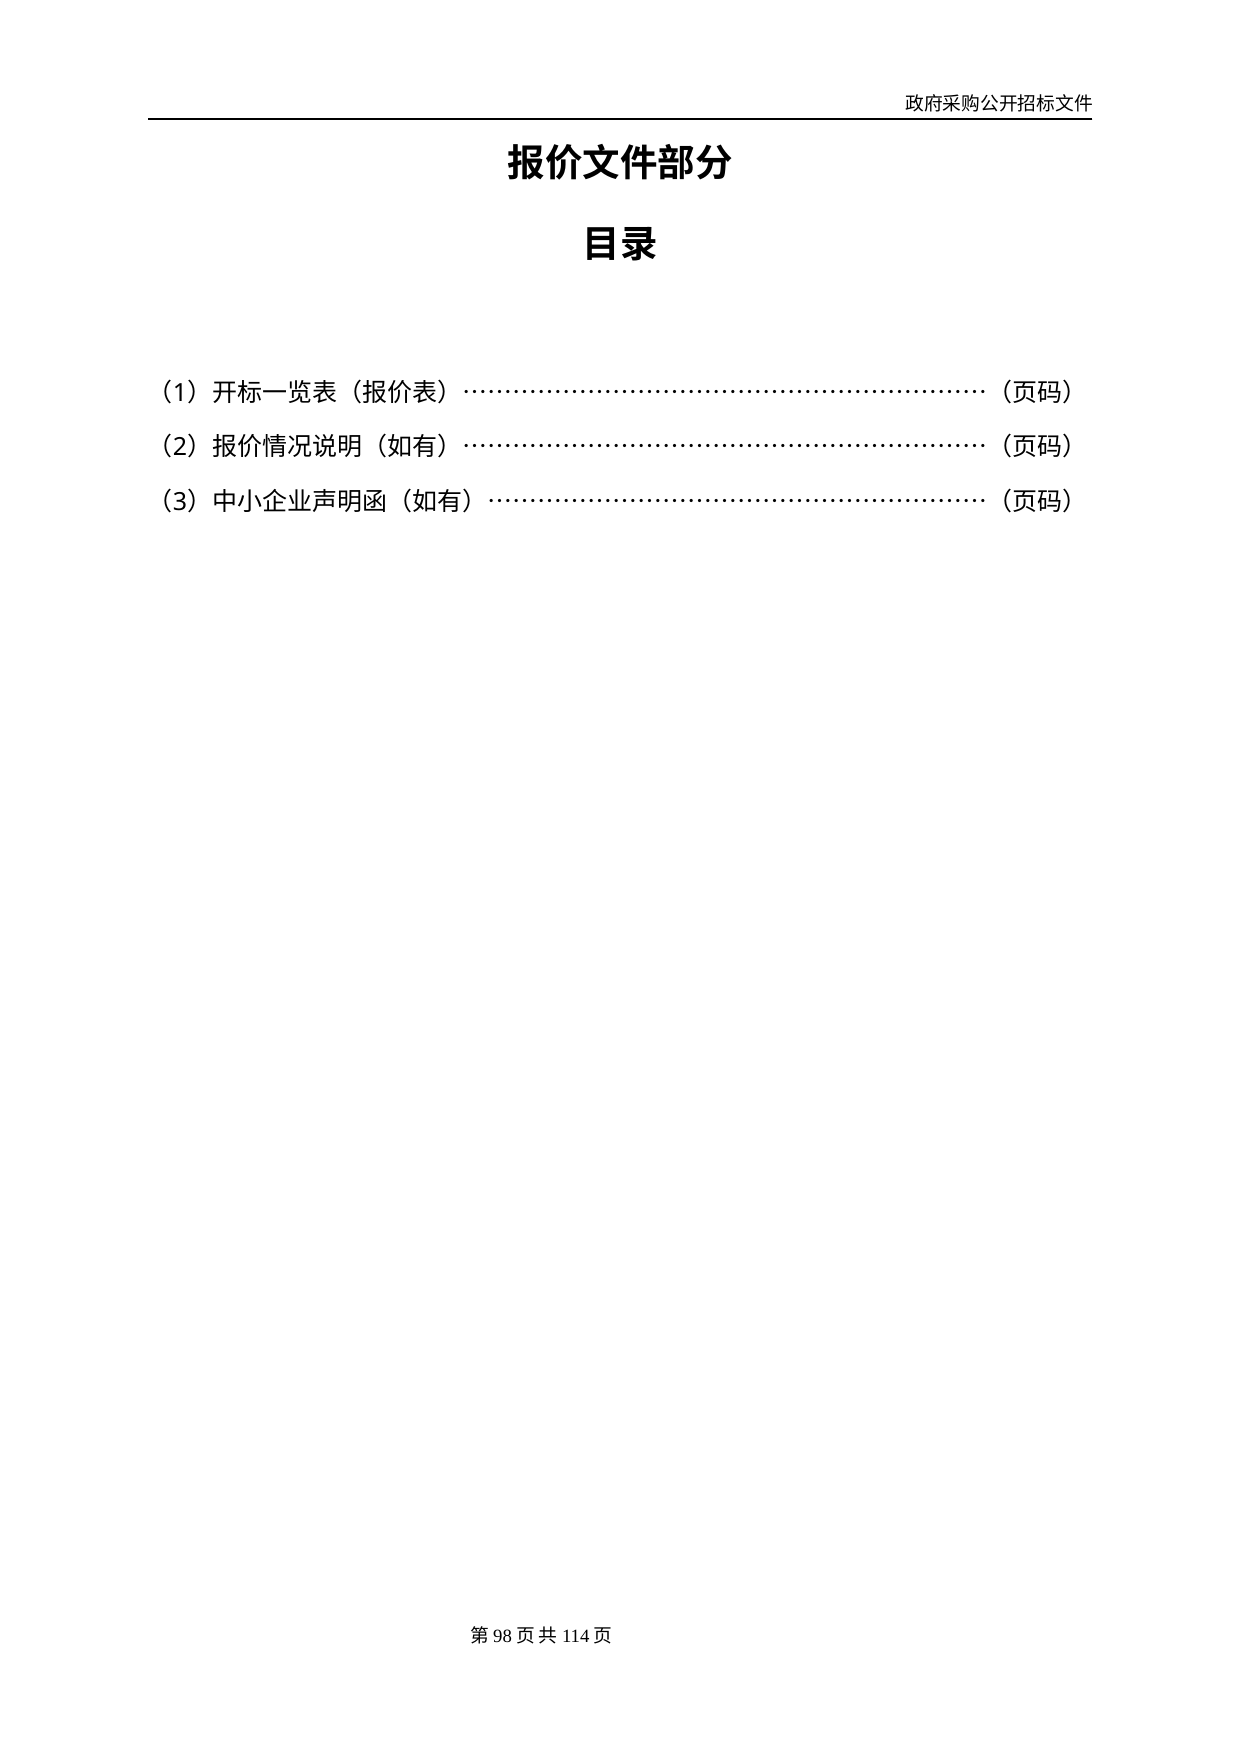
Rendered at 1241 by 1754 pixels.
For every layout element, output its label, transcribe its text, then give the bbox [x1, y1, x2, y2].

text （3）中小企业声明函（如有）……………………………………………………（页码） [148, 481, 1092, 517]
text （1）开标一览表（报价表）………………………………………………………（页码） [148, 372, 1092, 408]
text （2）报价情况说明（如有）………………………………………………………（页码） [148, 427, 1092, 463]
text 报价文件部分 [148, 133, 1092, 187]
text 目录 [148, 214, 1092, 268]
